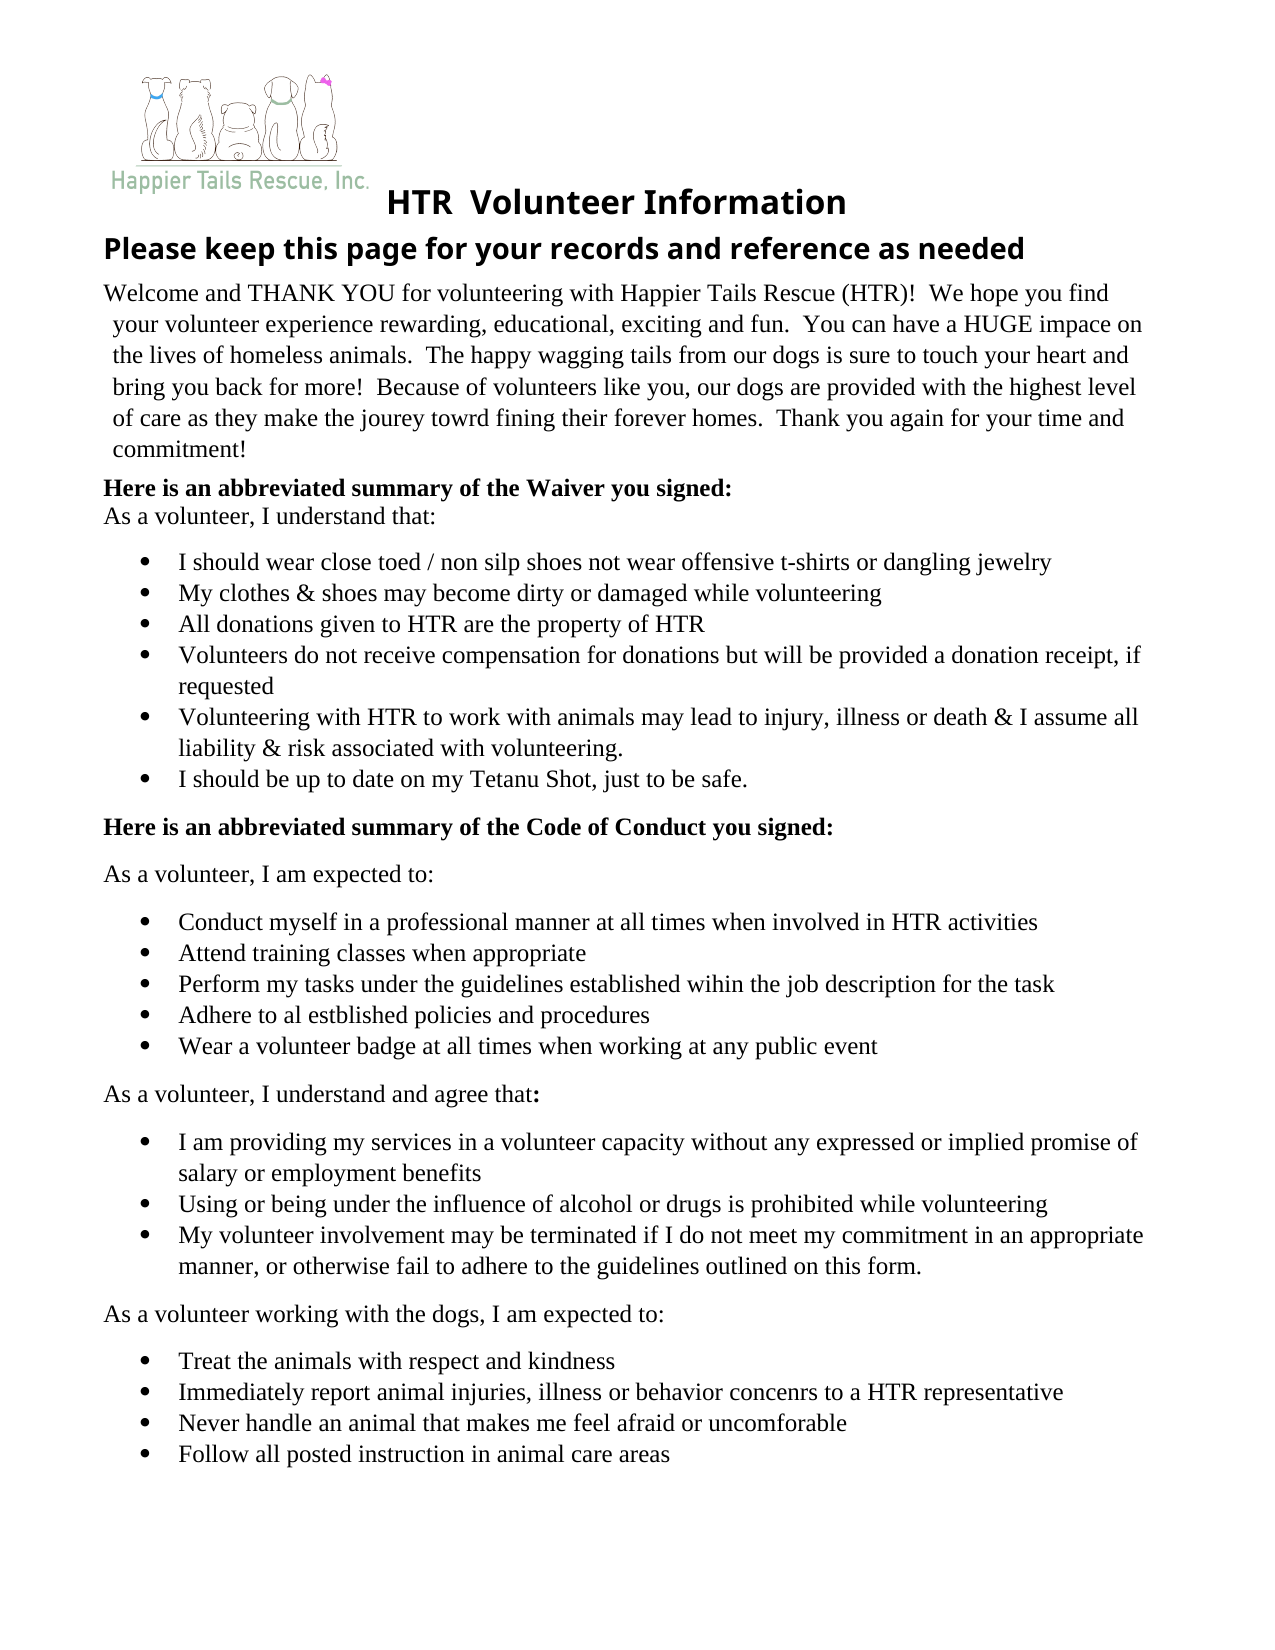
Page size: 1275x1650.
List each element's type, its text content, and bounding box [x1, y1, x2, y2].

list Volunteers do not receive compensation for donations but will be provided a donation receipt, if requested [141, 640, 1153, 700]
list My volunteer involvement may be terminated if I do not meet my commitment in an appropriate manner, or otherwise fail to adhere to the guidelines outlined on this form. [141, 1220, 1153, 1280]
text As a volunteer working with the dogs, I am expected to: [103, 1299, 1153, 1327]
list I should be up to date on my Tetanu Shot, just to be safe. [141, 764, 1153, 793]
list Volunteering with HTR to work with animals may lead to injury, illness or death & I assume all liability & risk associated with volunteering. [141, 702, 1153, 762]
text Here is an abbreviated summary of the Code of Conduct you signed: [103, 812, 1153, 841]
text Please keep this page for your records and reference as needed [103, 228, 1153, 268]
text As a volunteer, I understand that: [19, 501, 1153, 530]
picture [103, 46, 378, 215]
list Conduct myself in a professional manner at all times when involved in HTR activities [141, 907, 1153, 936]
list My clothes & shoes may become dirty or damaged while volunteering [141, 578, 1153, 607]
list Attend training classes when appropriate [141, 938, 1153, 967]
list Adhere to al estblished policies and procedures [141, 1000, 1153, 1029]
list Using or being under the influence of alcohol or drugs is prohibited while volunteering [141, 1189, 1153, 1218]
list Immediately report animal injuries, illness or behavior concenrs to a HTR representative [141, 1377, 1153, 1406]
list Treat the animals with respect and kindness [141, 1346, 1153, 1375]
text Welcome and THANK YOU for volunteering with Happier Tails Rescue (HTR)! We hope you find your volunteer experience rewarding, educational, exciting and fun. You can have a HUGE impace on the lives of homeless animals. The happy wagging tails from our dogs is sure to touch your heart and bring you back for more! Because of volunteers like you, our dogs are provided with the highest level of care as they make the jourey towrd fining their forever homes. Thank you again for your time and commitment! [103, 278, 1153, 462]
text Here is an abbreviated summary of the Waiver you signed: [103, 473, 1153, 501]
text HTR Volunteer Information [19, 47, 1153, 224]
list Never handle an animal that makes me feel afraid or uncomforable [141, 1408, 1153, 1437]
list I should wear close toed / non silp shoes not wear offensive t-shirts or dangling jewelry [141, 547, 1153, 576]
list All donations given to HTR are the property of HTR [141, 609, 1153, 638]
list Perform my tasks under the guidelines established wihin the job description for the task [141, 969, 1153, 998]
list Wear a volunteer badge at all times when working at any public event [141, 1031, 1153, 1060]
text As a volunteer, I am expected to: [103, 859, 1153, 888]
list I am providing my services in a volunteer capacity without any expressed or implied promise of salary or employment benefits [141, 1127, 1153, 1187]
list Follow all posted instruction in animal care areas [141, 1439, 1153, 1468]
text As a volunteer, I understand and agree that: [103, 1079, 1153, 1108]
